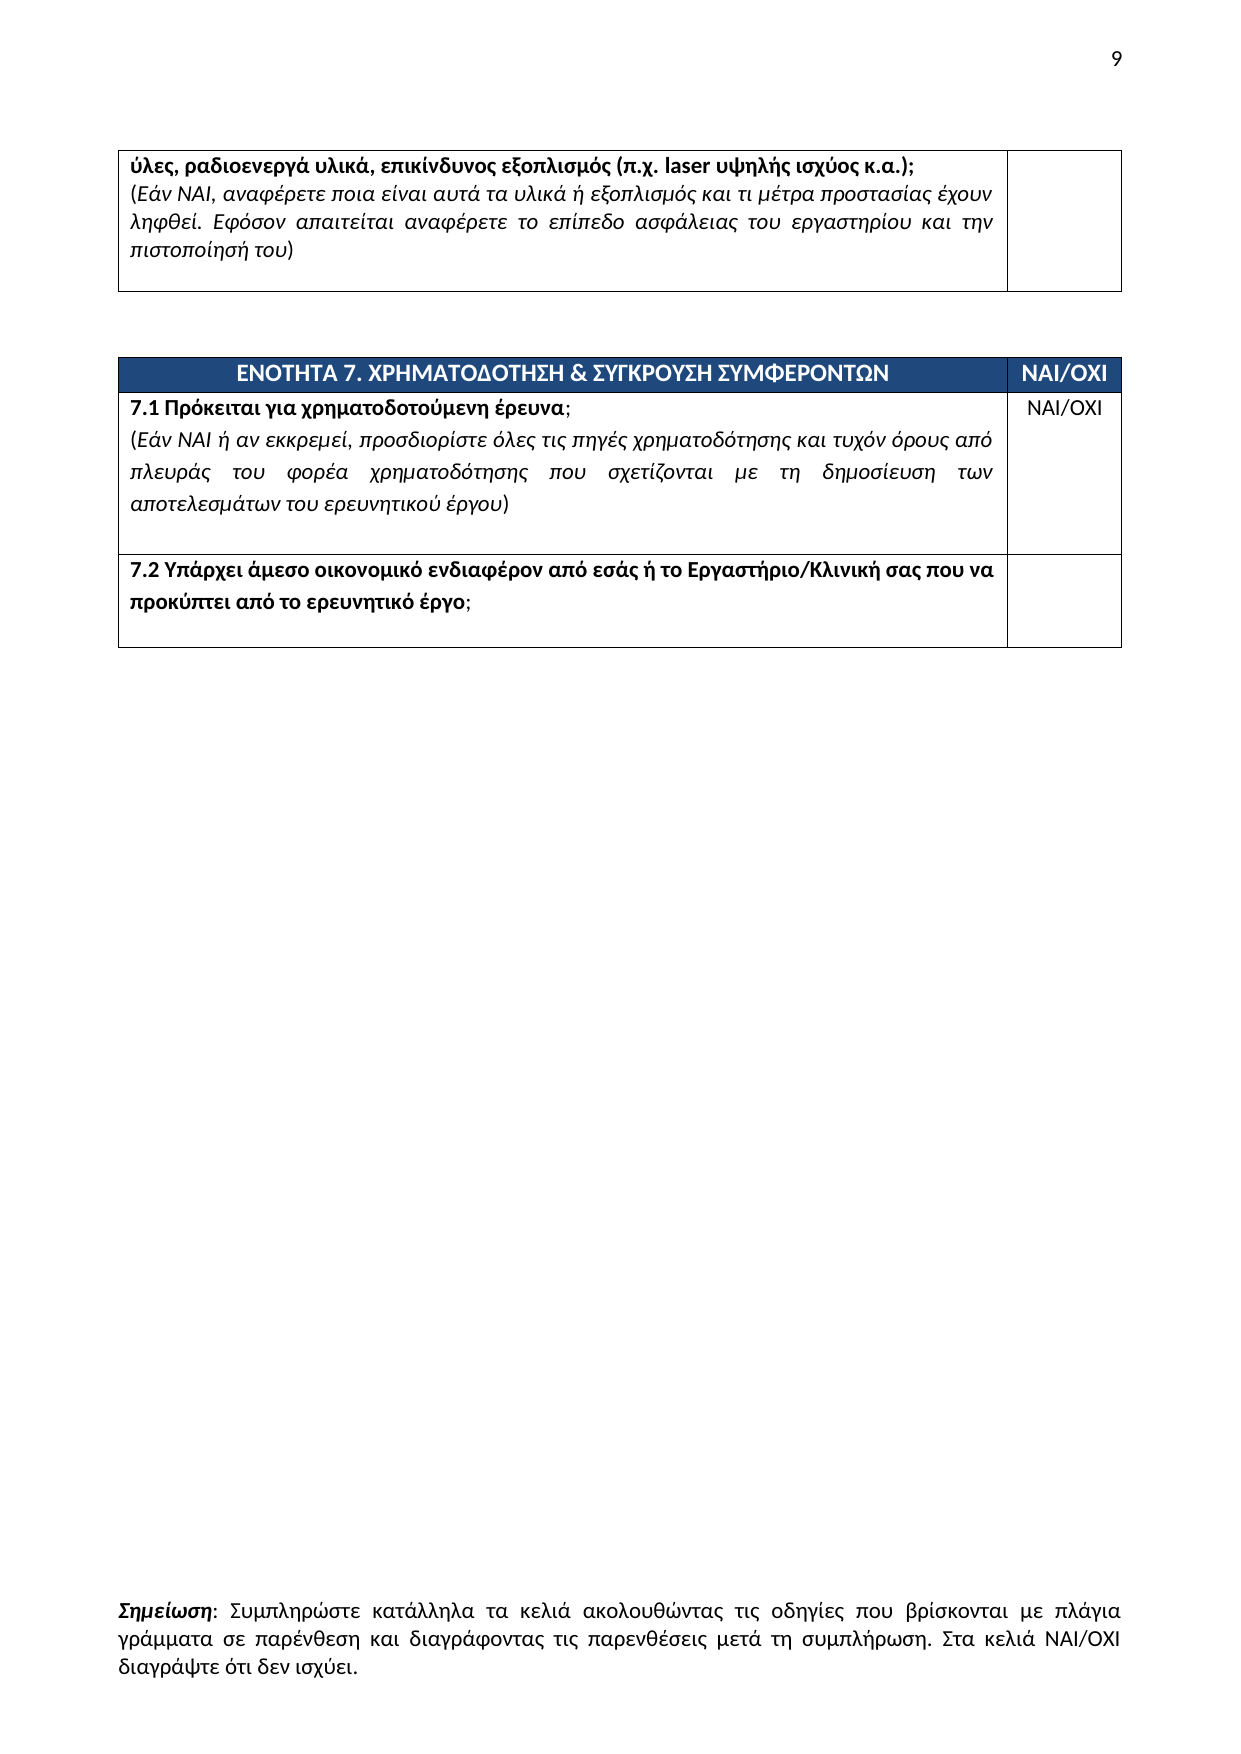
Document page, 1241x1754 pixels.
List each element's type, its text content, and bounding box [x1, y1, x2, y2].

table_header ΕΝΟΤΗΤΑ 7. ΧΡΗΜΑΤΟΔΟΤΗΣΗ & ΣΥΓΚΡΟΥΣΗ ΣΥΜΦΕΡΟΝΤΩΝ [119, 358, 1007, 392]
table_cell 7.1 Πρόκειται για χρηματοδοτούμενη έρευνα; (Εάν ΝΑΙ ή αν εκκρεμεί, προσδιορίστε όλες τις πηγές χρηματοδότησης και τυχόν όρους από πλευράς του φορέα χρηματοδότησης που σχετίζονται με τη δημοσίευση των αποτελεσμάτων του ερευνητικού έργου) [119, 393, 1007, 554]
table_cell 7.2 Υπάρχει άμεσο οικονομικό ενδιαφέρον από εσάς ή το Εργαστήριο/Κλινική σας που να προκύπτει από το ερευνητικό έργο; [119, 555, 1007, 647]
table_cell [1008, 151, 1121, 291]
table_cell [119, 151, 1007, 291]
table_header ΝΑΙ/ΟΧΙ [1008, 358, 1121, 392]
table_cell ΝΑΙ/ΟΧΙ [1008, 393, 1121, 554]
table_cell [1008, 555, 1121, 647]
